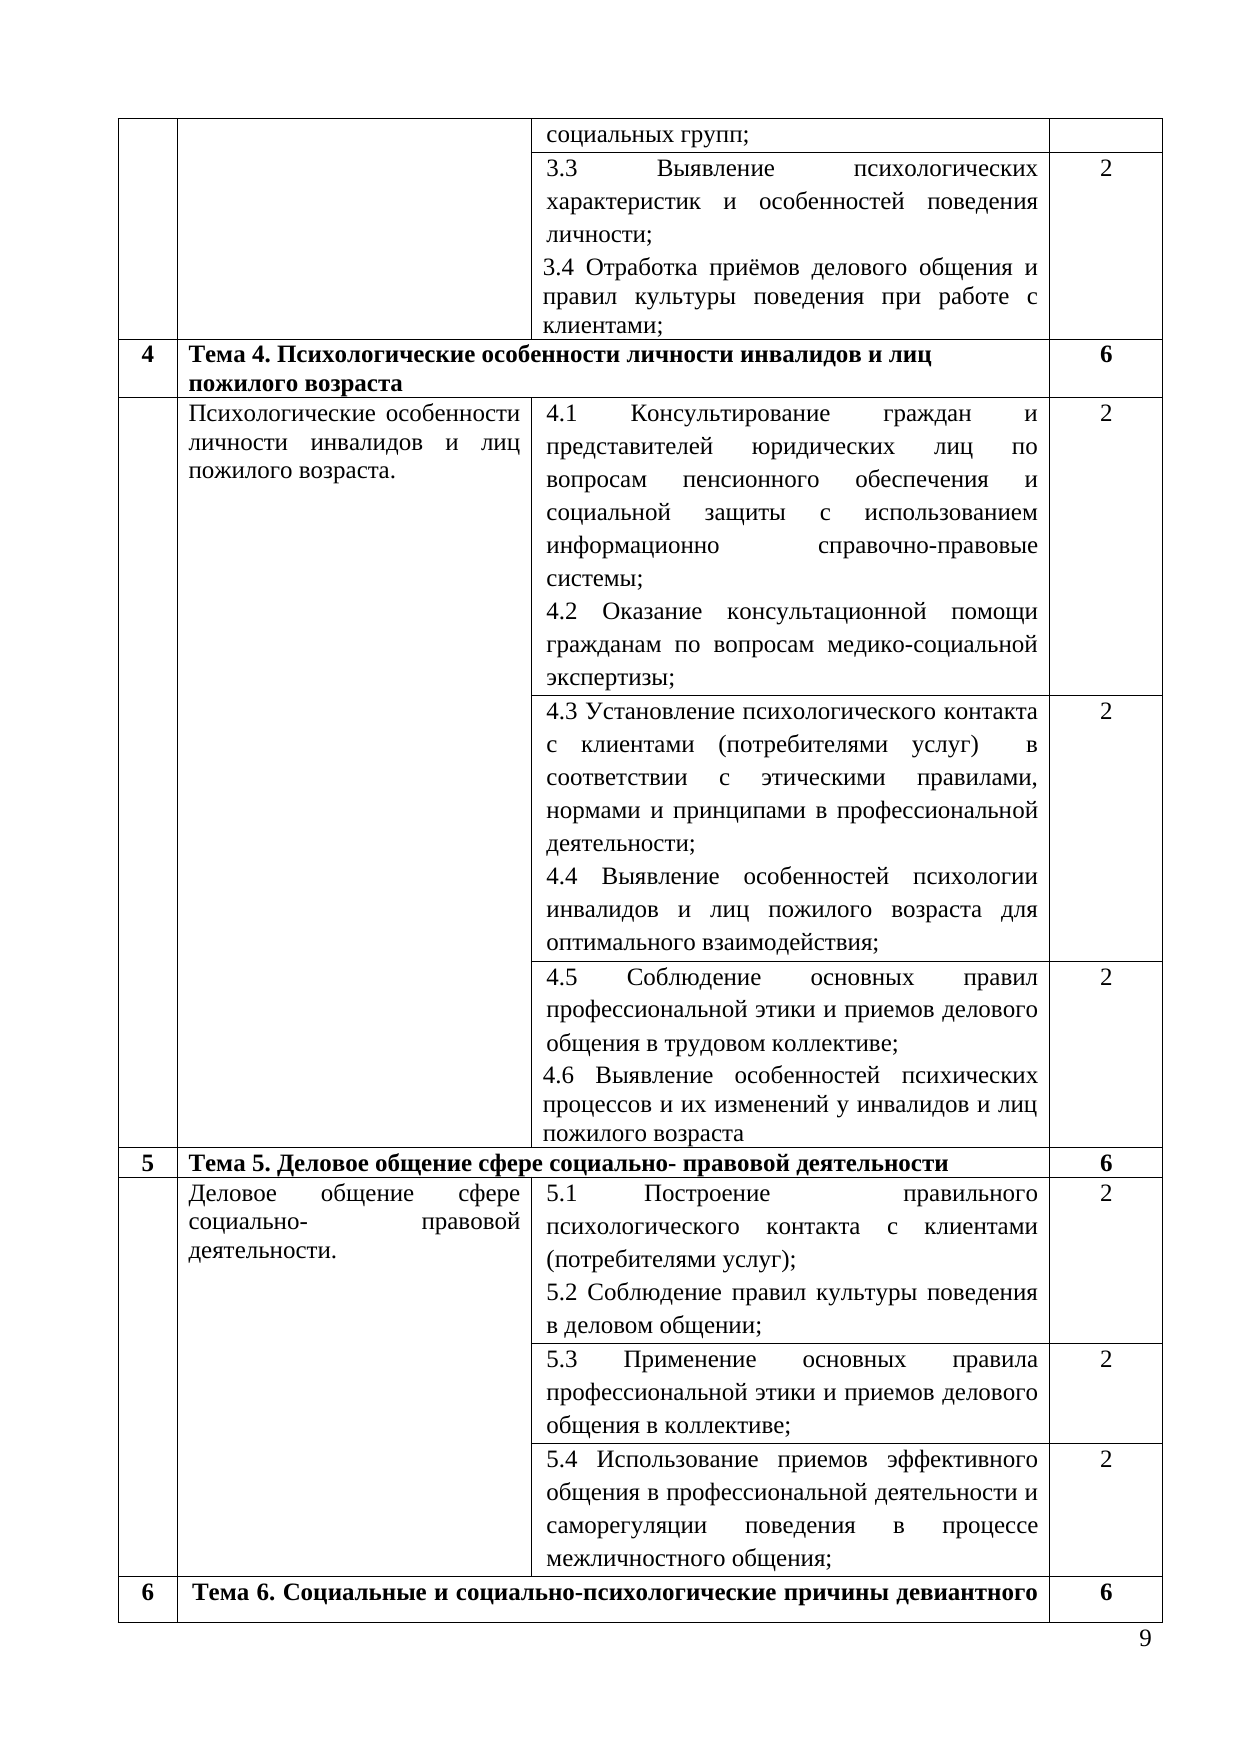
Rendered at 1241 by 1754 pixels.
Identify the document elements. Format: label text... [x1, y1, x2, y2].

table_cell 5.3 Применение основных правила профессиональной этики и приемов делового общения в коллективе; [532, 1344, 1049, 1443]
table_cell 6 [1050, 340, 1162, 397]
table_cell 6 [1050, 1148, 1162, 1177]
table_cell 4.3 Установление психологического контакта с клиентами (потребителями услуг) в соответствии с этическими правилами, нормами и принципами в профессиональной деятельности; 4.4 Выявление особенностей психологии инвалидов и лиц пожилого возраста для оптимального взаимодействия; [532, 696, 1049, 961]
table_cell Психологические особенности личности инвалидов и лиц пожилого возраста. [178, 398, 531, 1147]
table_cell 5.4 Использование приемов эффективного общения в профессиональной деятельности и саморегуляции поведения в процессе межличностного общения; [532, 1444, 1049, 1576]
table_cell 2 [1050, 696, 1162, 961]
table_cell 2 [1050, 119, 1162, 152]
table_cell 5.1 Построение правильного психологического контакта с клиентами (потребителями услуг); 5.2 Соблюдение правил культуры поведения в деловом общении; [532, 1178, 1049, 1343]
table_cell [119, 398, 177, 1147]
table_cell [532, 119, 1049, 152]
table_cell 4.5 Соблюдение основных правил профессиональной этики и приемов делового общения в трудовом коллективе; 4.6 Выявление особенностей психических процессов и их изменений у инвалидов и лиц пожилого возраста [532, 962, 1049, 1147]
table_cell 2 [1050, 153, 1162, 338]
table_cell Тема 4. Психологические особенности личности инвалидов и лиц пожилого возраста [178, 340, 1049, 397]
table_cell 3.3 Выявление психологических характеристик и особенностей поведения личности; 3.4 Отработка приёмов делового общения и правил культуры поведения при работе с клиентами; [532, 153, 1049, 338]
table_cell 5 [119, 1148, 177, 1177]
table_cell 2 [1050, 1444, 1162, 1576]
table_cell Тема 5. Деловое общение сфере социально- правовой деятельности [178, 1148, 1049, 1177]
table_cell 2 [1050, 962, 1162, 1147]
table_cell 2 [1050, 1178, 1162, 1343]
table_cell 2 [1050, 398, 1162, 695]
table_cell 4 [119, 340, 177, 397]
table_cell 4.1 Консультирование граждан и представителей юридических лиц по вопросам пенсионного обеспечения и социальной защиты с использованием информационно справочно-правовые системы; 4.2 Оказание консультационной помощи гражданам по вопросам медико-социальной экспертизы; [532, 398, 1049, 695]
table_cell 6 [1050, 1577, 1162, 1622]
table_cell 2 [1050, 1344, 1162, 1443]
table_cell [178, 1577, 1049, 1622]
table_cell 6 [119, 1577, 177, 1622]
table_cell [119, 1178, 177, 1576]
table_cell Деловое общение сфере социально- правовой деятельности. [178, 1178, 531, 1576]
